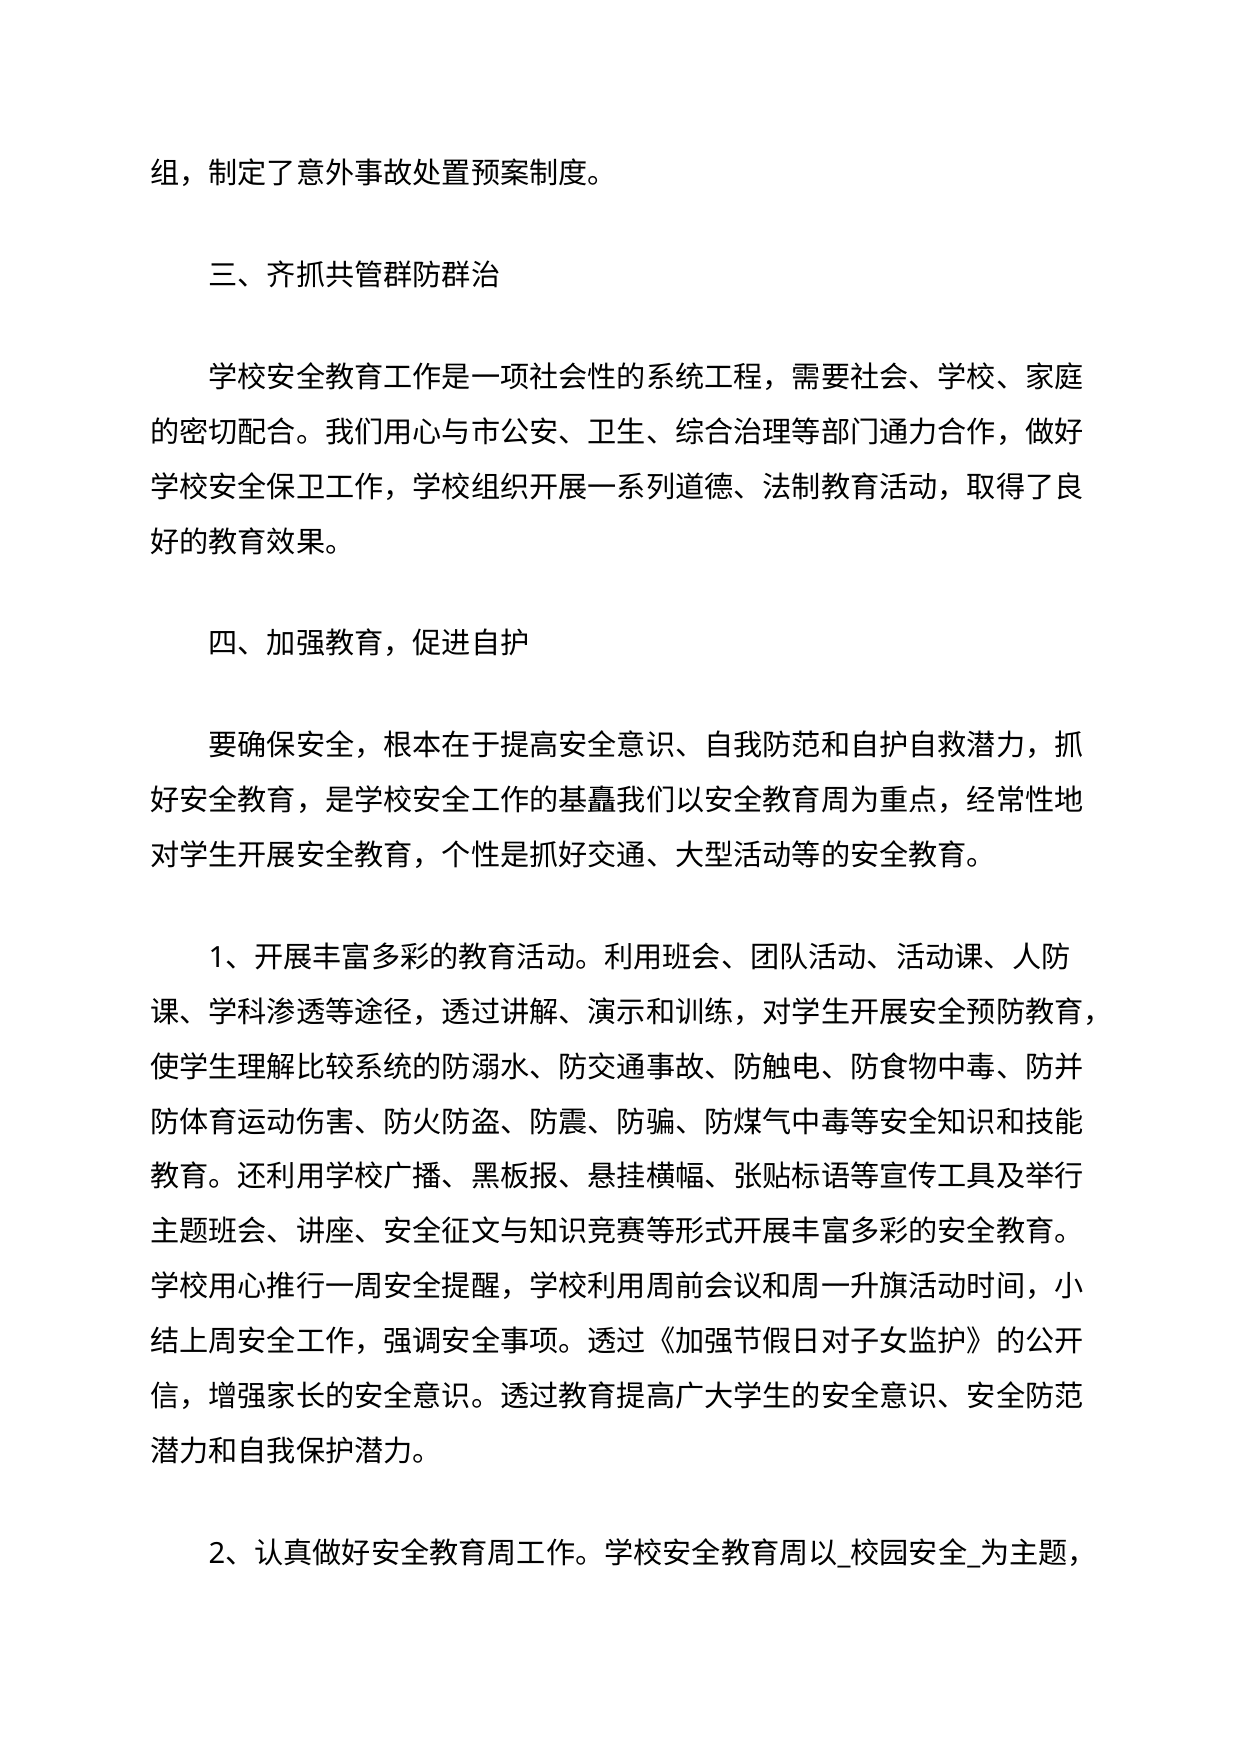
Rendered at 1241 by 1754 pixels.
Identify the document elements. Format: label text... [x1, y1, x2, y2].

text 1、开展丰富多彩的教育活动。利用班会、团队活动、活动课、人防课、学科渗透等途径，透过讲解、演示和训练，对学生开展安全预防教育，使学生理解比较系统的防溺水、防交通事故、防触电、防食物中毒、防并防体育运动伤害、防火防盗、防震、防骗、防煤气中毒等安全知识和技能教育。还利用学校广播、黑板报、悬挂横幅、张贴标语等宣传工具及举行主题班会、讲座、安全征文与知识竞赛等形式开展丰富多彩的安全教育。学校用心推行一周安全提醒，学校利用周前会议和周一升旗活动时间，小结上周安全工作，强调安全事项。透过《加强节假日对子女监护》的公开信，增强家长的安全意识。透过教育提高广大学生的安全意识、安全防范潜力和自我保护潜力。 [150, 933, 1090, 1470]
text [150, 150, 1090, 192]
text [150, 1529, 1090, 1572]
text 四、加强教育，促进自护 [150, 620, 1090, 662]
text 要确保安全，根本在于提高安全意识、自我防范和自护自救潜力，抓好安全教育，是学校安全工作的基矗我们以安全教育周为重点，经常性地对学生开展安全教育，个性是抓好交通、大型活动等的安全教育。 [150, 722, 1090, 874]
text 学校安全教育工作是一项社会性的系统工程，需要社会、学校、家庭的密切配合。我们用心与市公安、卫生、综合治理等部门通力合作，做好学校安全保卫工作，学校组织开展一系列道德、法制教育活动，取得了良好的教育效果。 [150, 353, 1090, 561]
text 三、齐抓共管群防群治 [150, 252, 1090, 294]
